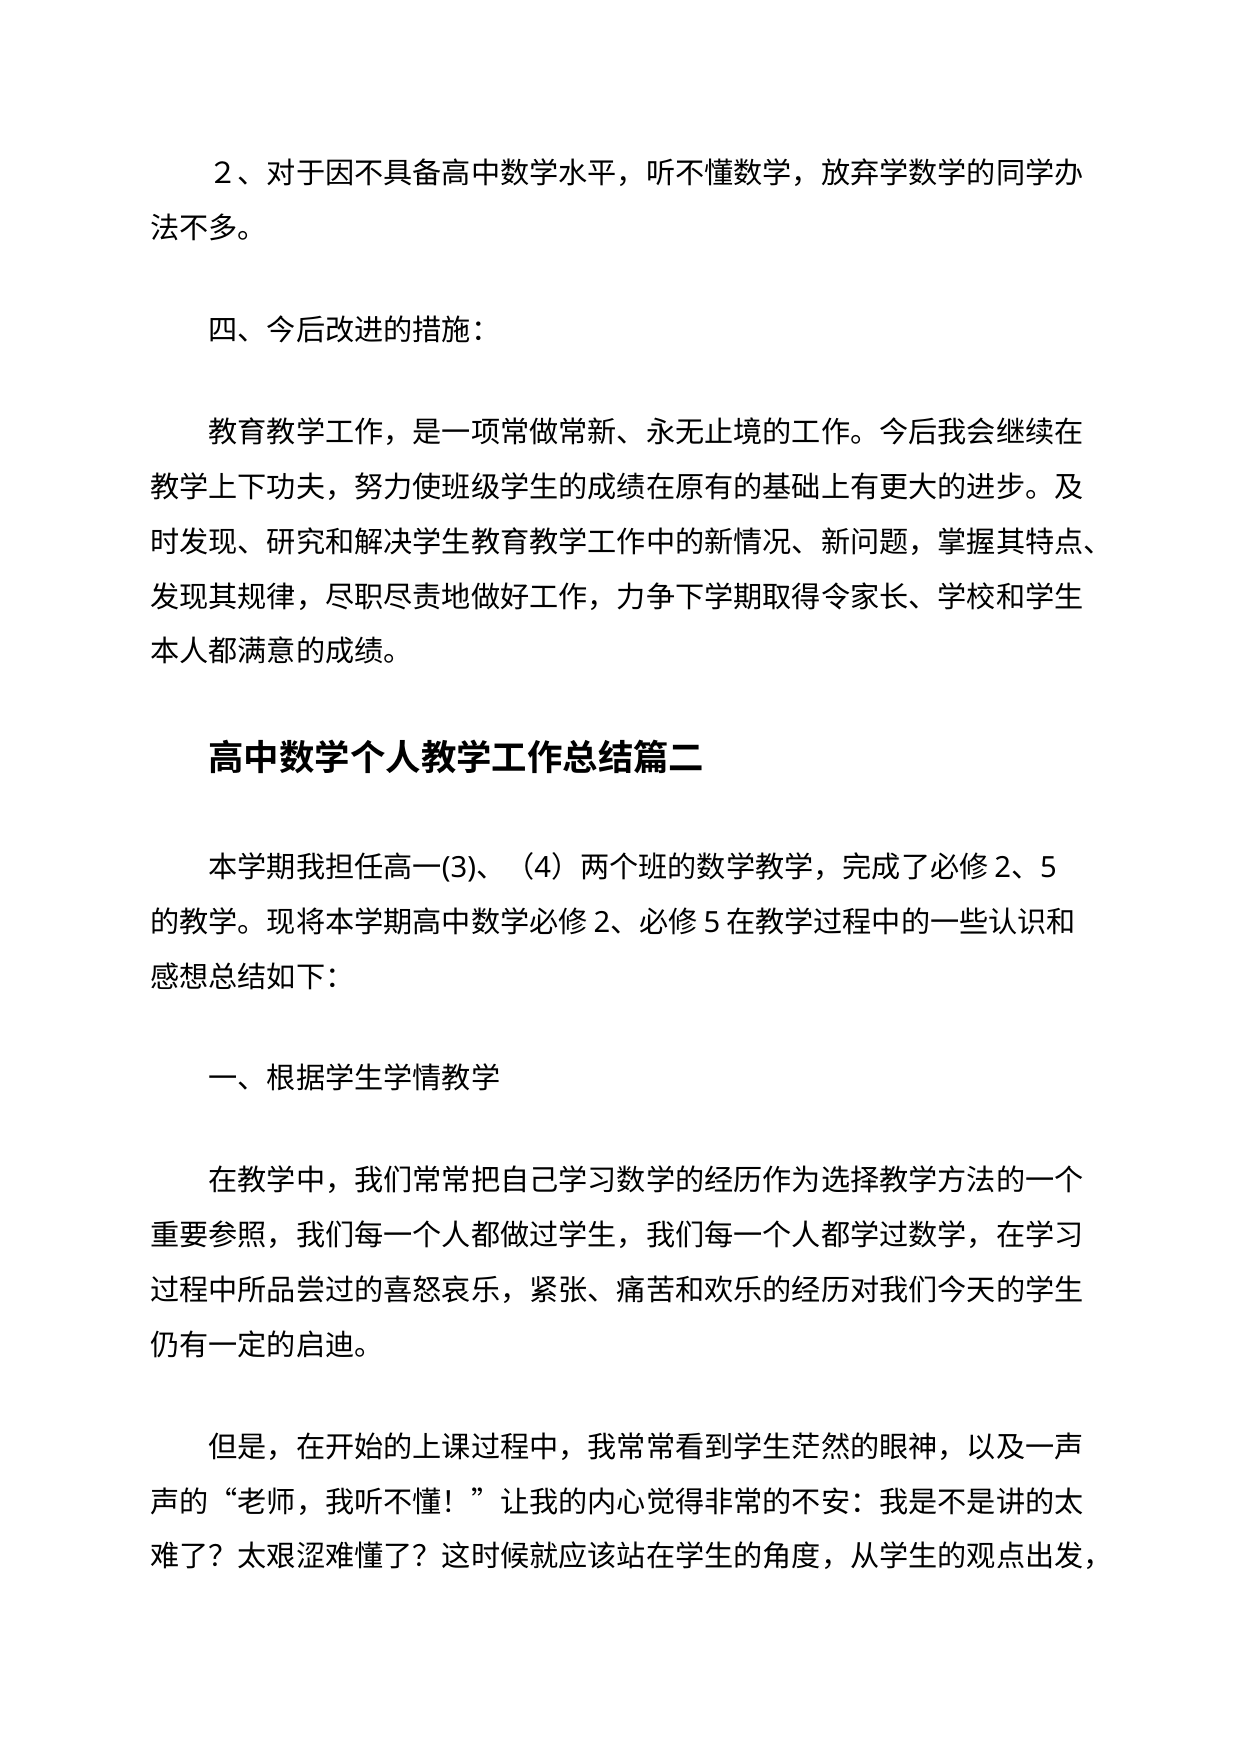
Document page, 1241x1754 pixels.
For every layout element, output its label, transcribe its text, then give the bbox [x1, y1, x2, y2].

text 本学期我担任高一(3)、（4）两个班的数学教学，完成了必修2、5的教学。现将本学期高中数学必修2、必修5在教学过程中的一些认识和感想总结如下： [150, 843, 1090, 996]
text ２、对于因不具备高中数学水平，听不懂数学，放弃学数学的同学办法不多。 [150, 150, 1090, 247]
text 四、今后改进的措施： [150, 307, 1090, 349]
text 一、根据学生学情教学 [150, 1055, 1090, 1097]
text 教育教学工作，是一项常做常新、永无止境的工作。今后我会继续在教学上下功夫，努力使班级学生的成绩在原有的基础上有更大的进步。及时发现、研究和解决学生教育教学工作中的新情况、新问题，掌握其特点、发现其规律，尽职尽责地做好工作，力争下学期取得令家长、学校和学生本人都满意的成绩。 [150, 408, 1090, 670]
text 在教学中，我们常常把自己学习数学的经历作为选择教学方法的一个重要参照，我们每一个人都做过学生，我们每一个人都学过数学，在学习过程中所品尝过的喜怒哀乐，紧张、痛苦和欢乐的经历对我们今天的学生仍有一定的启迪。 [150, 1157, 1090, 1364]
text 高中数学个人教学工作总结篇二 [150, 730, 1090, 781]
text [150, 1423, 1090, 1575]
